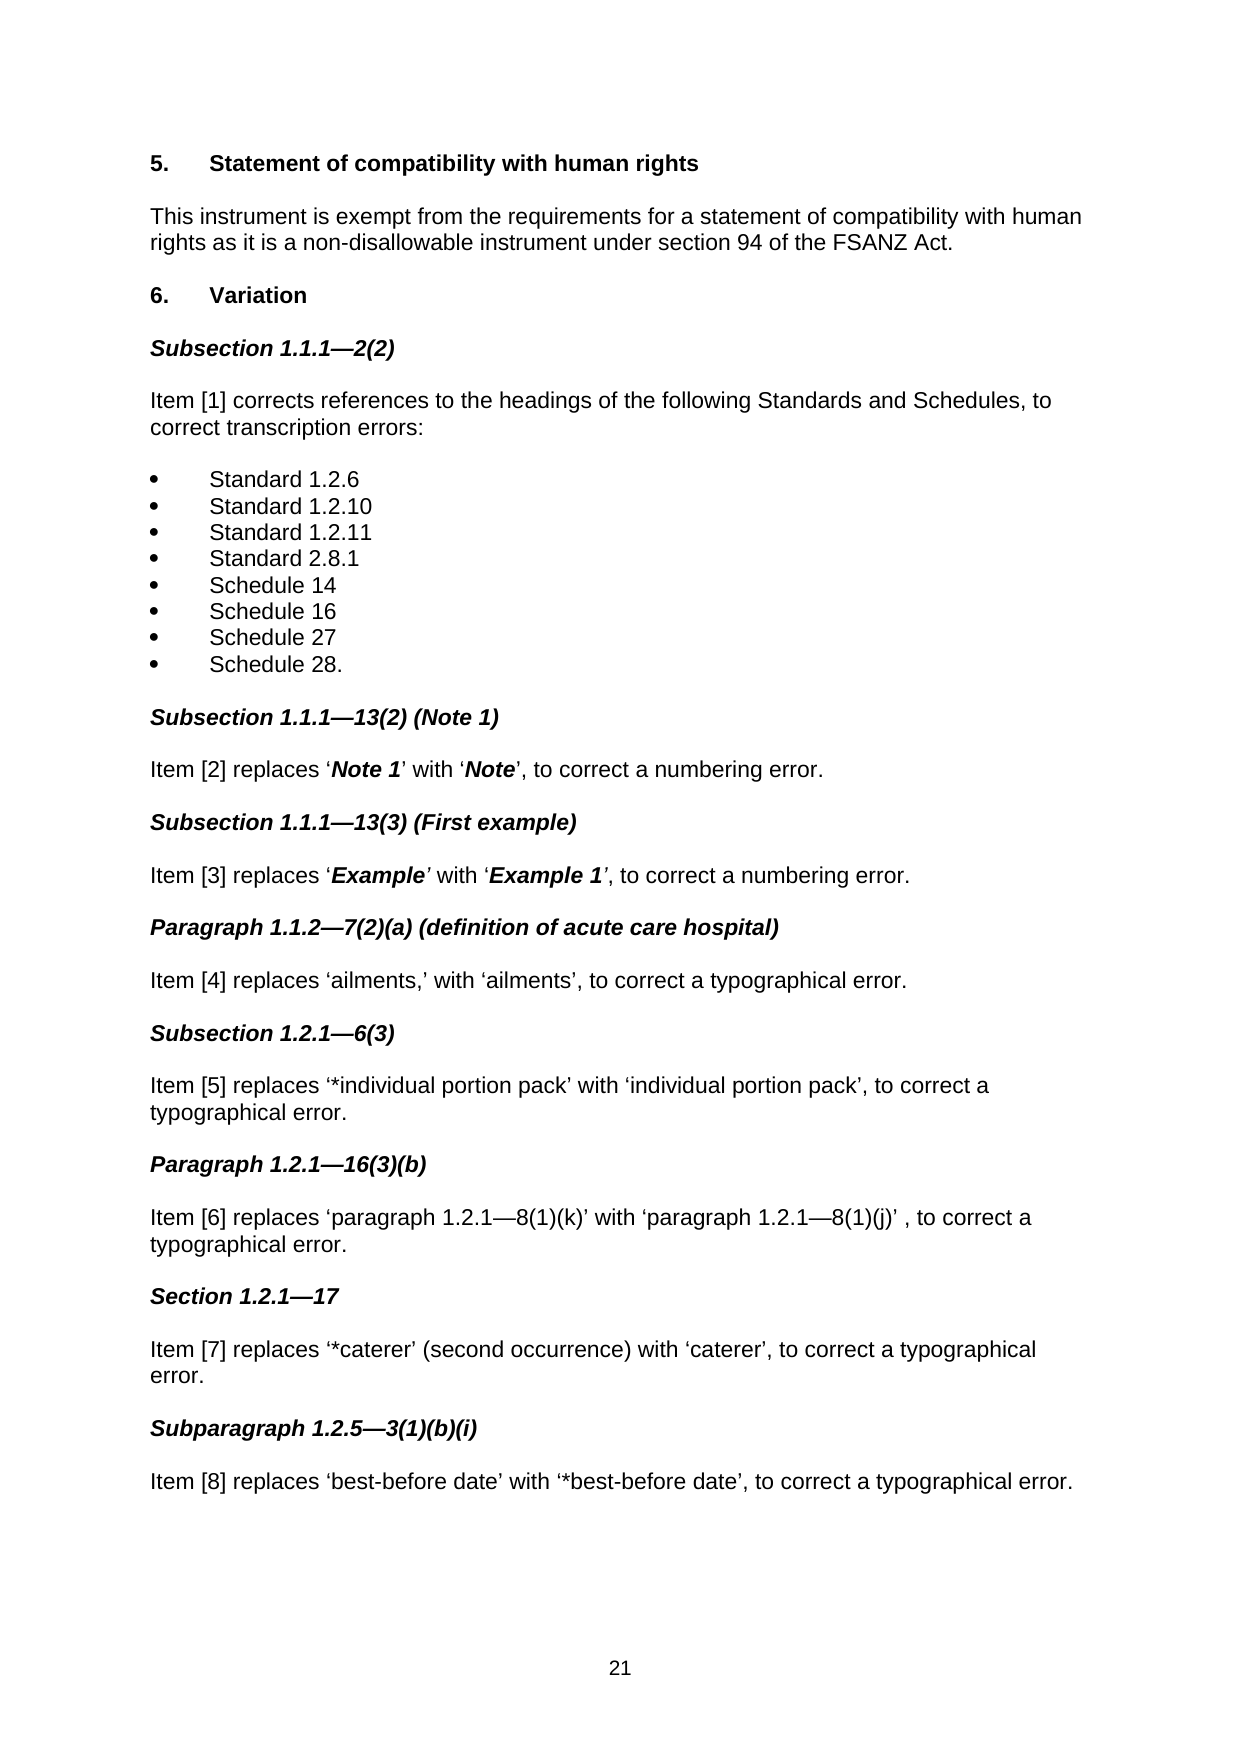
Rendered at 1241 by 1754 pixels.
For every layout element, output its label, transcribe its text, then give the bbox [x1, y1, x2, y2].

text Item [7] replaces ‘*caterer’ (second occurrence) with ‘caterer’, to correct a typographical error. [150, 1336, 1090, 1389]
list Schedule 27 [150, 624, 1090, 651]
text 5. Statement of compatibility with human rights [150, 150, 1090, 176]
text Subparagraph 1.2.5—3(1)(b)(i) [150, 1415, 1090, 1441]
text Item [6] replaces ‘paragraph 1.2.1—8(1)(k)’ with ‘paragraph 1.2.1—8(1)(j)’ , to correct a typographical error. [150, 1204, 1090, 1257]
list Schedule 16 [150, 598, 1090, 624]
text Subsection 1.1.1—13(2) (Note 1) [150, 703, 1090, 730]
text Item [8] replaces ‘best-before date’ with ‘*best-before date’, to correct a typographical error. [150, 1468, 1090, 1494]
text Item [3] replaces ‘Example’ with ‘Example 1’, to correct a numbering error. [150, 862, 1090, 888]
list Standard 1.2.6 [150, 466, 1090, 493]
text This instrument is exempt from the requirements for a statement of compatibility with human rights as it is a non-disallowable instrument under section 94 of the FSANZ Act. [150, 203, 1090, 255]
text Item [2] replaces ‘Note 1’ with ‘Note’, to correct a numbering error. [150, 756, 1090, 782]
text Paragraph 1.2.1—16(3)(b) [150, 1151, 1090, 1178]
list Schedule 14 [150, 572, 1090, 598]
list Standard 1.2.11 [150, 519, 1090, 545]
list Standard 2.8.1 [150, 545, 1090, 572]
text Subsection 1.2.1—6(3) [150, 1020, 1090, 1046]
list Schedule 28. [150, 651, 1090, 677]
text Item [5] replaces ‘*individual portion pack’ with ‘individual portion pack’, to correct a typographical error. [150, 1072, 1090, 1125]
text Section 1.2.1—17 [150, 1283, 1090, 1309]
text 6. Variation [150, 282, 1090, 308]
list Standard 1.2.10 [150, 493, 1090, 519]
text Subsection 1.1.1—2(2) [150, 334, 1090, 361]
text Paragraph 1.1.2—7(2)(a) (definition of acute care hospital) [150, 914, 1090, 941]
text Item [4] replaces ‘ailments,’ with ‘ailments’, to correct a typographical error. [150, 967, 1090, 993]
text Item [1] corrects references to the headings of the following Standards and Schedules, to correct transcription errors: [150, 387, 1090, 440]
text Subsection 1.1.1—13(3) (First example) [150, 809, 1090, 835]
